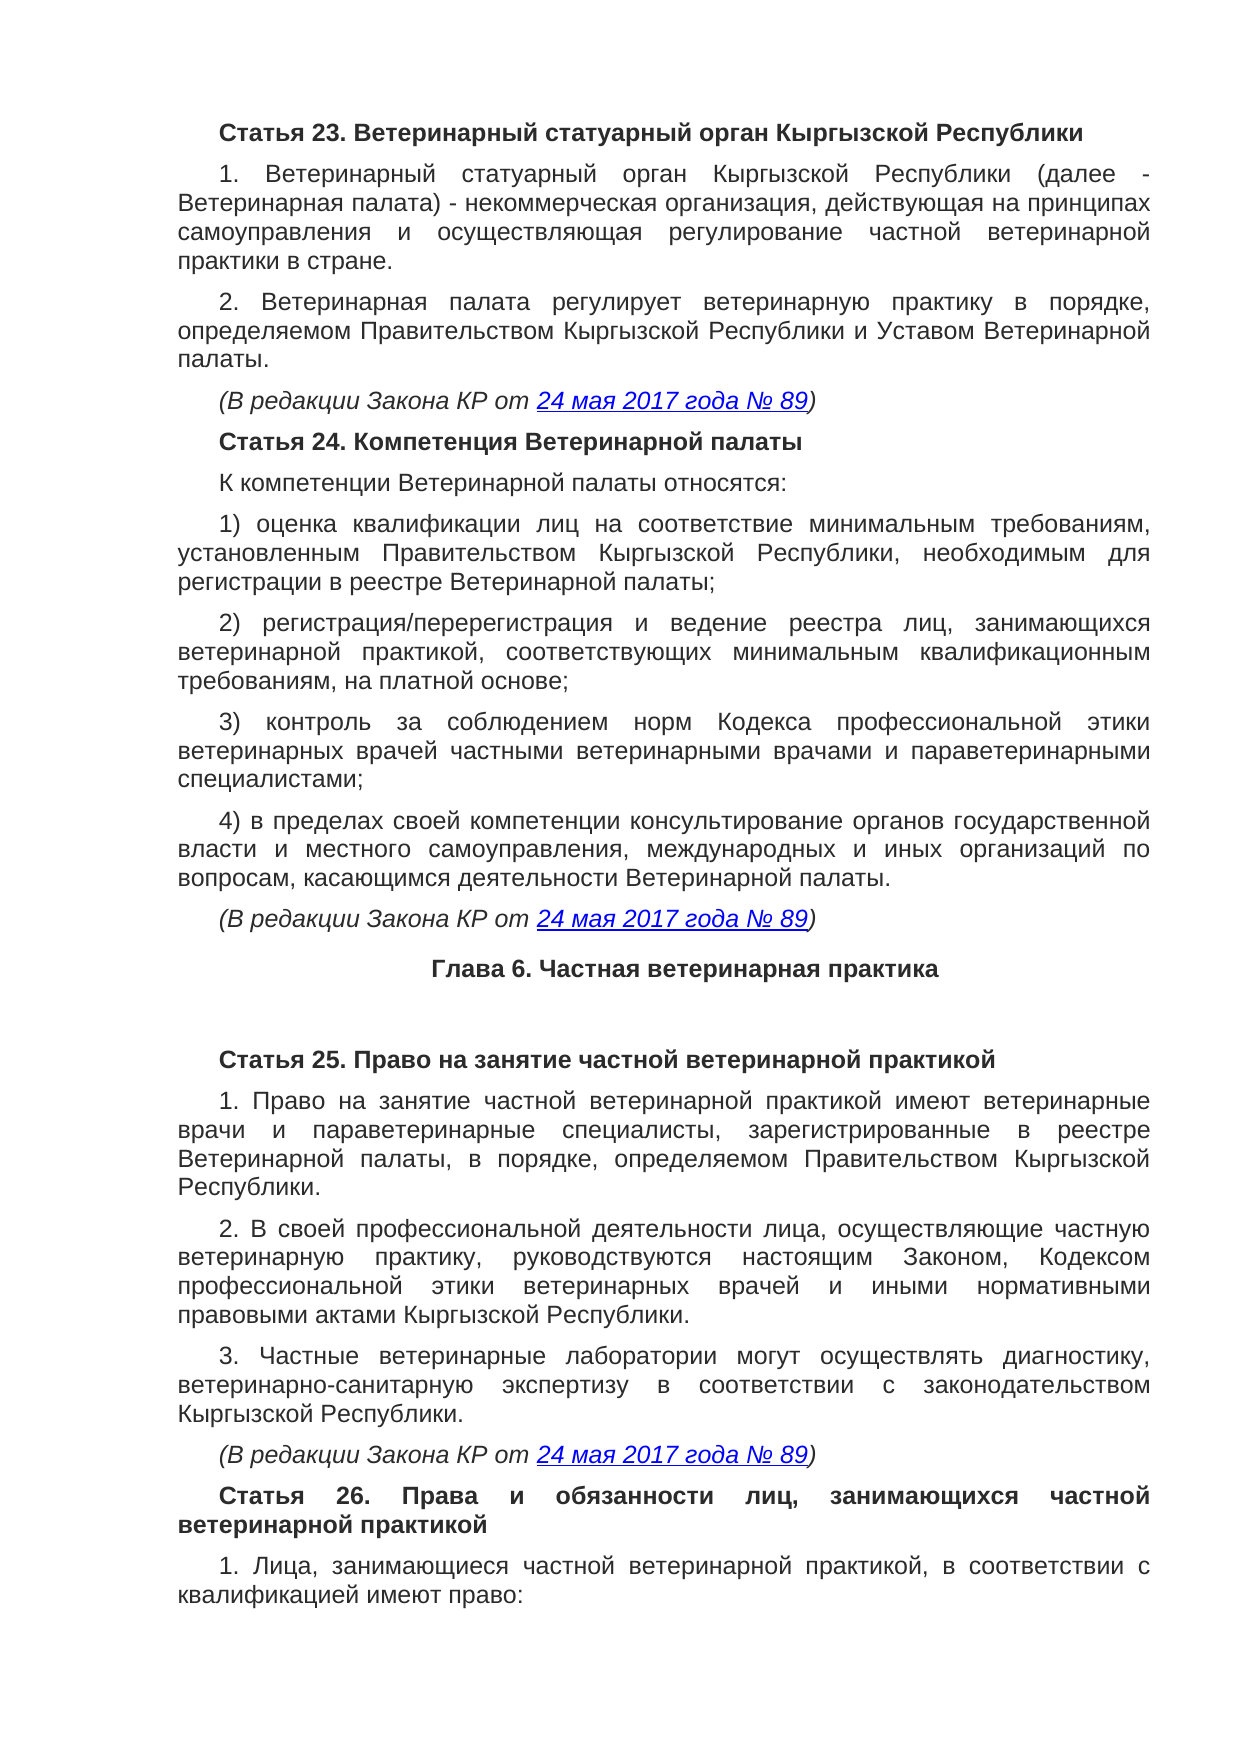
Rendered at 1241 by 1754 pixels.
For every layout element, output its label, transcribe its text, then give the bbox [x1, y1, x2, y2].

text 3) контроль за соблюдением норм Кодекса профессиональной этики ветеринарных врачей частными ветеринарными врачами и параветеринарными специалистами; [177, 707, 1152, 793]
text 3. Частные ветеринарные лаборатории могут осуществлять диагностику, ветеринарно-санитарную экспертизу в соответствии с законодательством Кыргызской Республики. [177, 1341, 1152, 1427]
text 1. Право на занятие частной ветеринарной практикой имеют ветеринарные врачи и параветеринарные специалисты, зарегистрированные в реестре Ветеринарной палаты, в порядке, определяемом Правительством Кыргызской Республики. [177, 1086, 1152, 1201]
text 2) регистрация/перерегистрация и ведение реестра лиц, занимающихся ветеринарной практикой, соответствующих минимальным квалификационным требованиям, на платной основе; [177, 608, 1152, 694]
text 4) в пределах своей компетенции консультирование органов государственной власти и местного самоуправления, международных и иных организаций по вопросам, касающимся деятельности Ветеринарной палаты. [177, 806, 1152, 892]
text 2. В своей профессиональной деятельности лица, осуществляющие частную ветеринарную практику, руководствуются настоящим Законом, Кодексом профессиональной этики ветеринарных врачей и иными нормативными правовыми актами Кыргызской Республики. [177, 1213, 1152, 1328]
text Глава 6. Частная ветеринарная практика [177, 954, 1152, 983]
text (В редакции Закона КР от 24 мая 2017 года № 89) [177, 1440, 1152, 1468]
text (В редакции Закона КР от 24 мая 2017 года № 89) [177, 386, 1152, 414]
text 1. Ветеринарный статуарный орган Кыргызской Республики (далее - Ветеринарная палата) - некоммерческая организация, действующая на принципах самоуправления и осуществляющая регулирование частной ветеринарной практики в стране. [177, 159, 1152, 274]
text 1. Лица, занимающиеся частной ветеринарной практикой, в соответствии с квалификацией имеют право: [177, 1551, 1152, 1608]
text К компетенции Ветеринарной палаты относятся: [177, 468, 1152, 497]
text (В редакции Закона КР от 24 мая 2017 года № 89) [177, 904, 1152, 933]
text Статья 24. Компетенция Ветеринарной палаты [177, 427, 1152, 456]
text Статья 23. Ветеринарный статуарный орган Кыргызской Республики [177, 118, 1152, 147]
text 2. Ветеринарная палата регулирует ветеринарную практику в порядке, определяемом Правительством Кыргызской Республики и Уставом Ветеринарной палаты. [177, 287, 1152, 373]
text 1) оценка квалификации лиц на соответствие минимальным требованиям, установленным Правительством Кыргызской Республики, необходимым для регистрации в реестре Ветеринарной палаты; [177, 509, 1152, 596]
text Статья 26. Права и обязанности лиц, занимающихся частной ветеринарной практикой [177, 1481, 1152, 1538]
text Статья 25. Право на занятие частной ветеринарной практикой [177, 1045, 1152, 1073]
